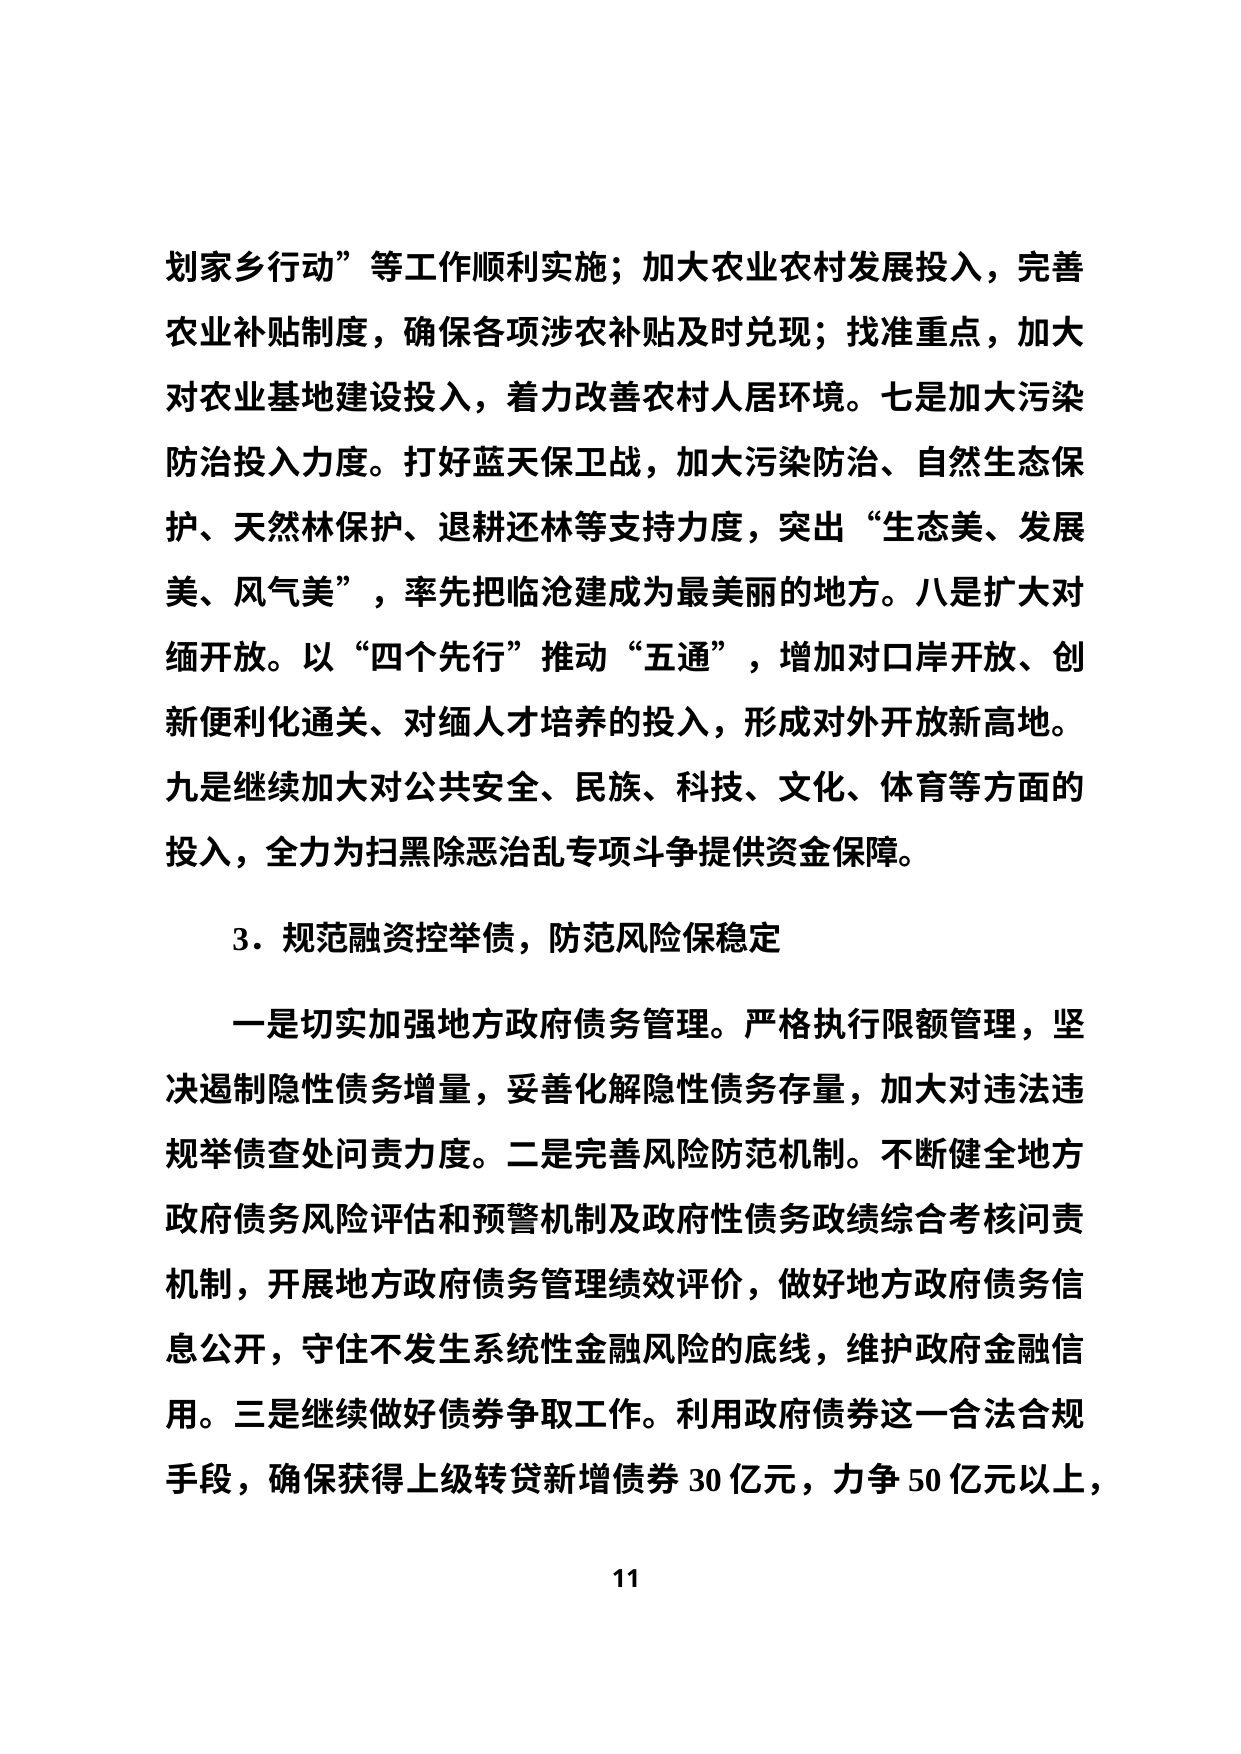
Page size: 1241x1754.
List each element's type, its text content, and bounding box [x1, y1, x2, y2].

text 3．规范融资控举债，防范风险保稳定 [165, 904, 1087, 969]
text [165, 989, 1087, 1509]
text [165, 233, 1087, 883]
